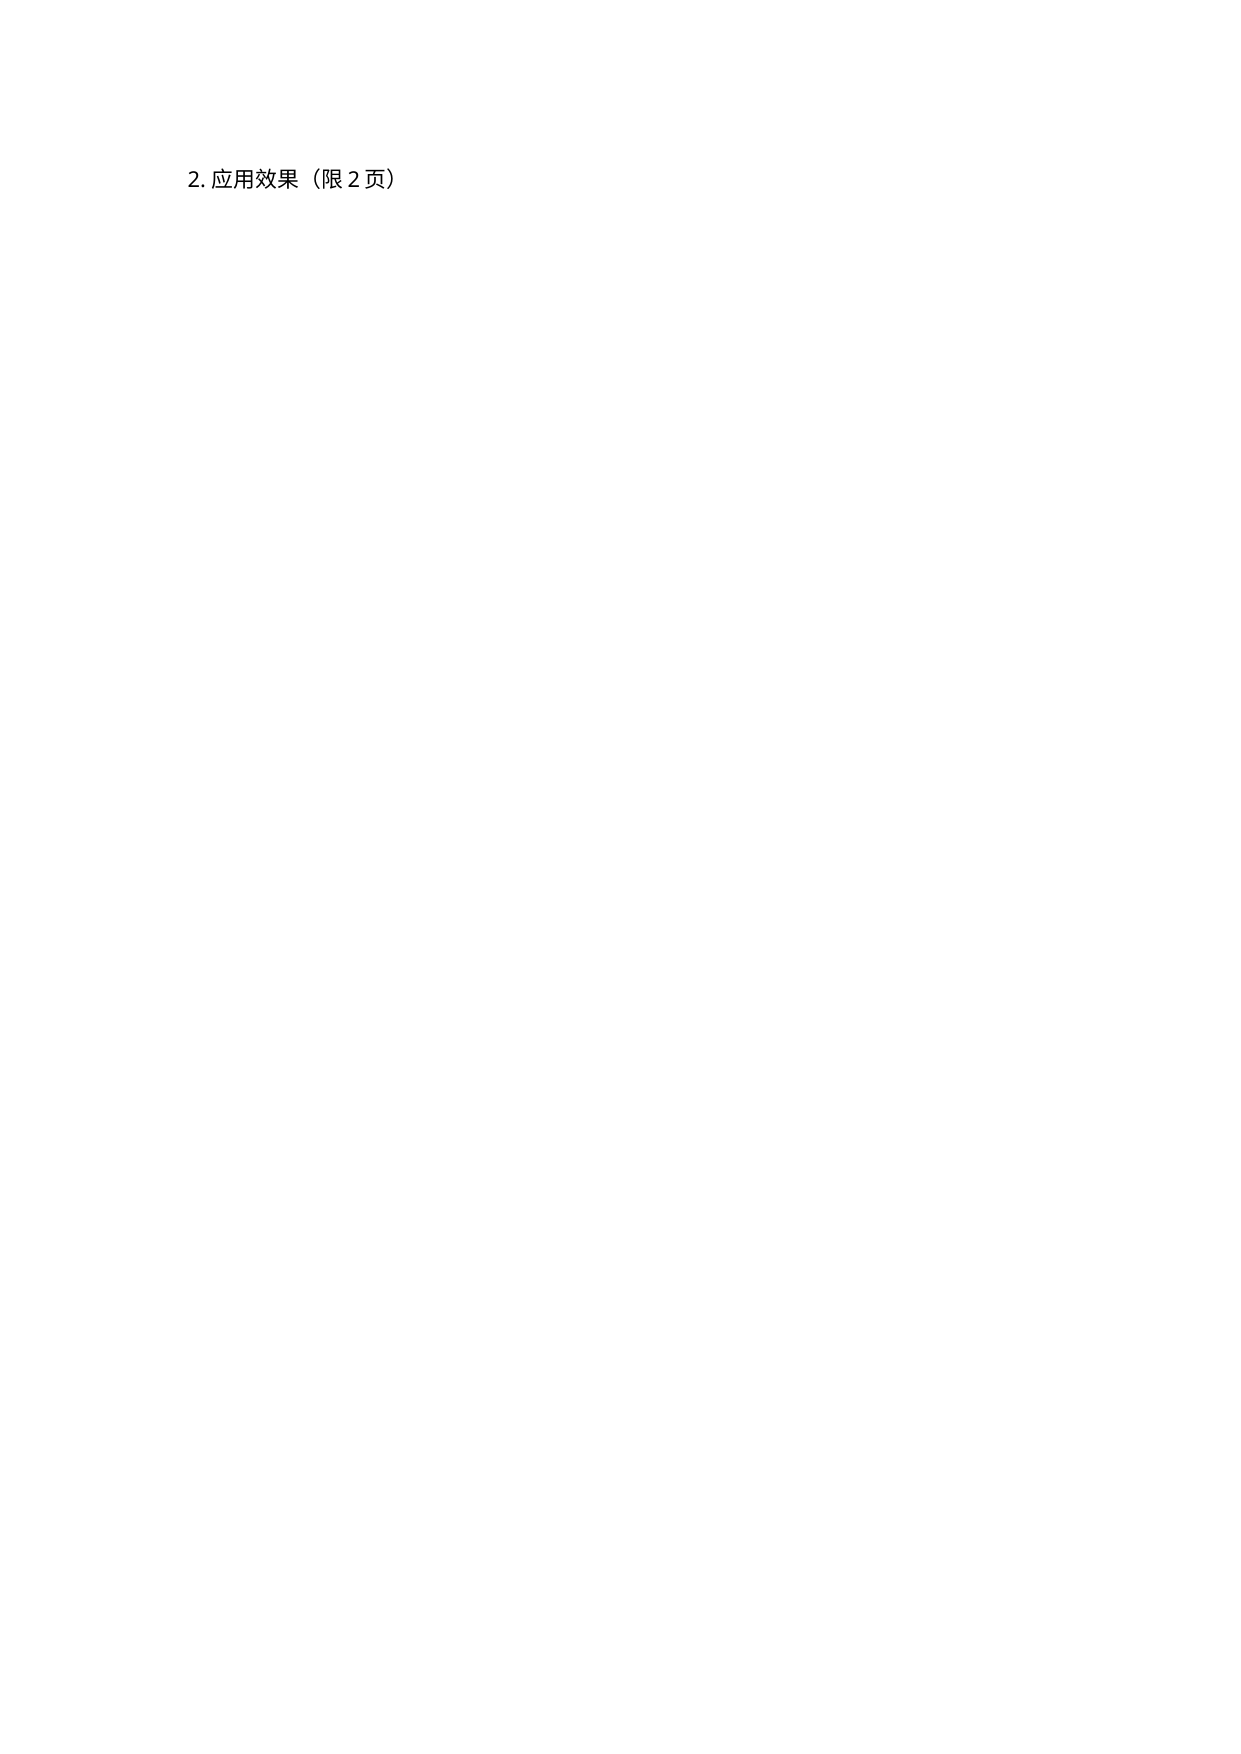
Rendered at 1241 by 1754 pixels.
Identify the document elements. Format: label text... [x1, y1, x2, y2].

text 2. 应用效果（限2页） [187, 162, 1053, 194]
